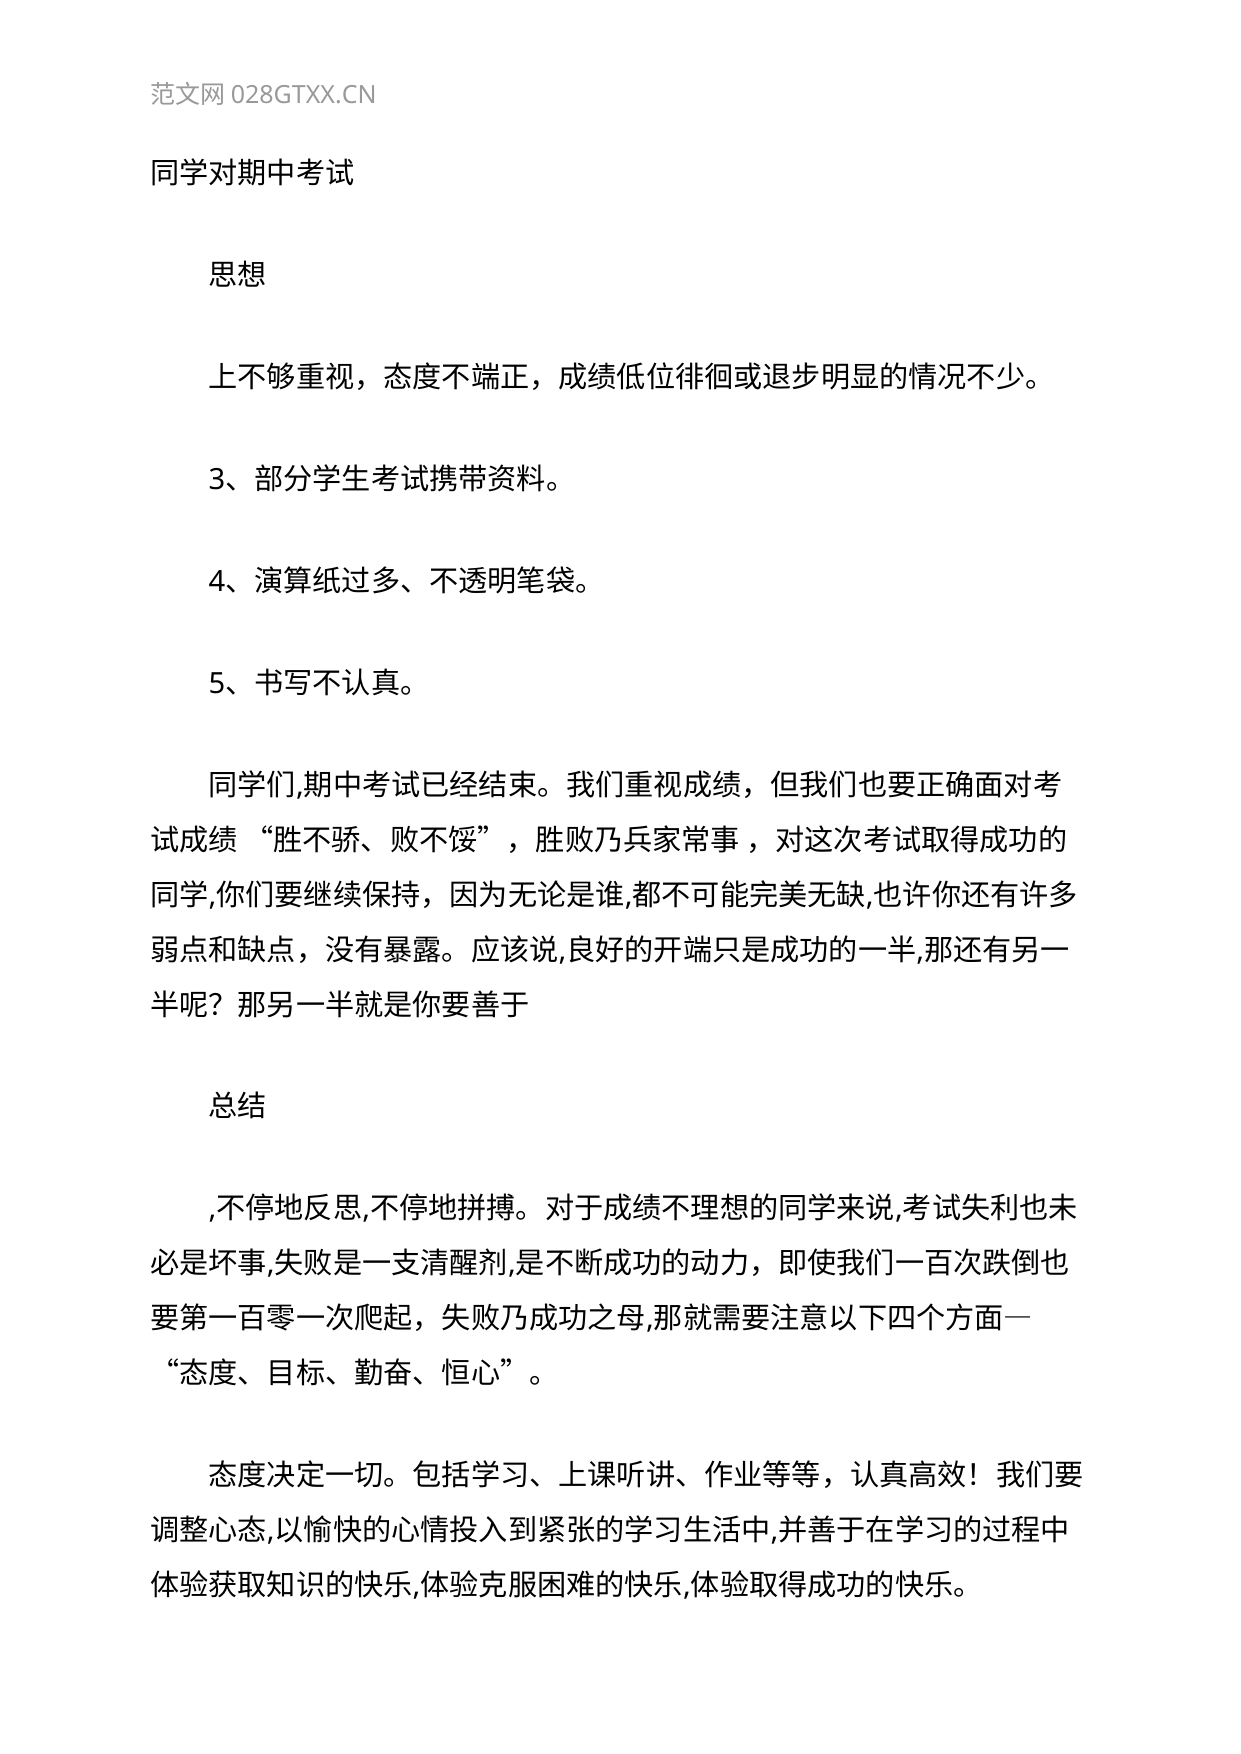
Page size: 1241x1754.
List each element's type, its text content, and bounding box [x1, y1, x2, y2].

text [150, 150, 1090, 192]
text 上不够重视，态度不端正，成绩低位徘徊或退步明显的情况不少。 [150, 353, 1090, 396]
text 3、部分学生考试携带资料。 [150, 455, 1090, 498]
text 总结 [150, 1083, 1090, 1125]
text ,不停地反思,不停地拼搏。对于成绩不理想的同学来说,考试失利也未必是坏事,失败是一支清醒剂,是不断成功的动力，即使我们一百次跌倒也要第一百零一次爬起，失败乃成功之母,那就需要注意以下四个方面—“态度、目标、勤奋、恒心”。 [150, 1185, 1090, 1392]
text 思想 [150, 252, 1090, 294]
text 5、书写不认真。 [150, 659, 1090, 702]
text 4、演算纸过多、不透明笔袋。 [150, 557, 1090, 600]
text 同学们,期中考试已经结束。我们重视成绩，但我们也要正确面对考试成绩 “胜不骄、败不馁”，胜败乃兵家常事 ，对这次考试取得成功的同学,你们要继续保持，因为无论是谁,都不可能完美无缺,也许你还有许多弱点和缺点，没有暴露。应该说,良好的开端只是成功的一半,那还有另一半呢？那另一半就是你要善于 [150, 761, 1090, 1023]
text 态度决定一切。包括学习、上课听讲、作业等等，认真高效！我们要调整心态,以愉快的心情投入到紧张的学习生活中,并善于在学习的过程中体验获取知识的快乐,体验克服困难的快乐,体验取得成功的快乐。 [150, 1451, 1090, 1604]
